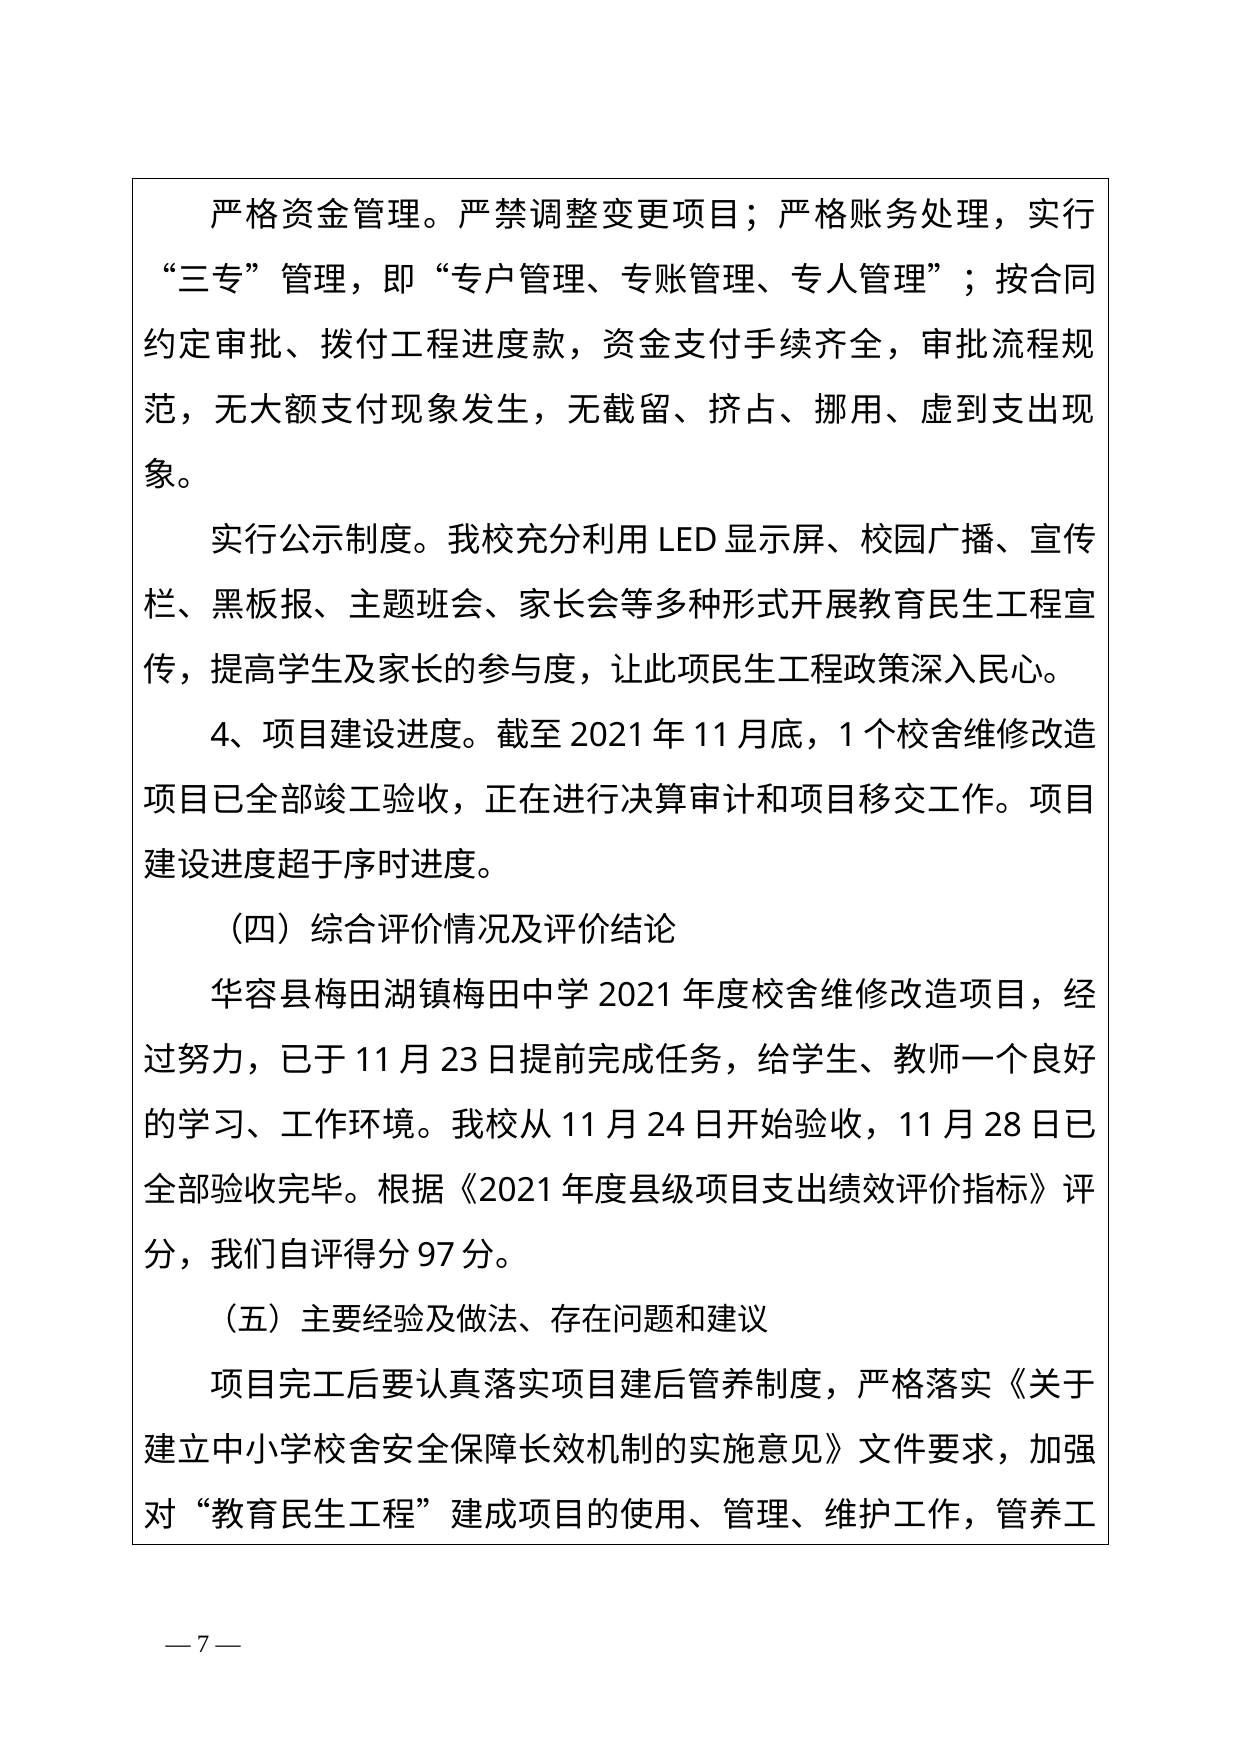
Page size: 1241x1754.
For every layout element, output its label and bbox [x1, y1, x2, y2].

table_header [133, 179, 1108, 1544]
